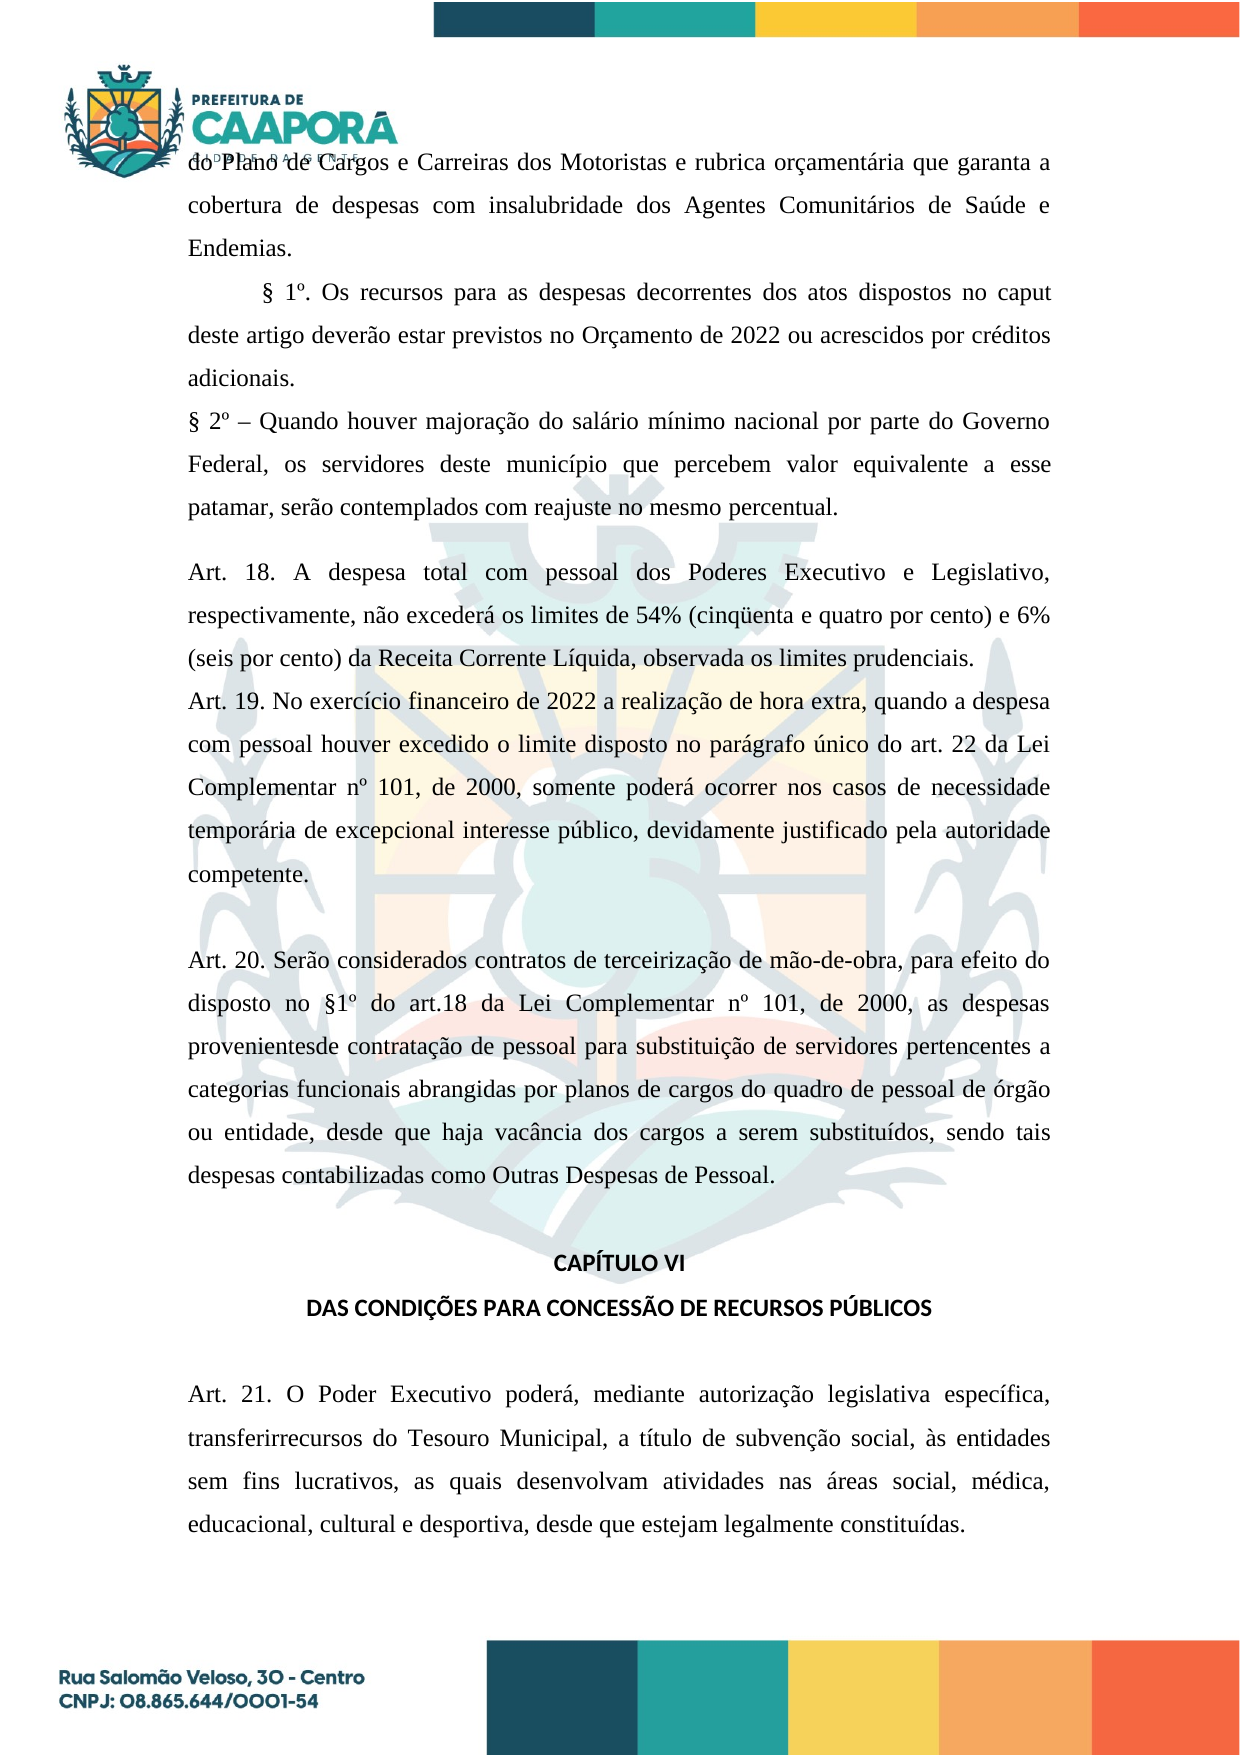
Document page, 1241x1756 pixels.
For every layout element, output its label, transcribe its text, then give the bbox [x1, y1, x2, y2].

text § 1º. Os recursos para as despesas decorrentes dos atos dispostos no caput deste artigo deverão estar previstos no Orçamento de 2022 ou acrescidos por créditos adicionais. [188, 277, 1051, 392]
text Art. 19. No exercício financeiro de 2022 a realização de hora extra, quando a despesa com pessoal houver excedido o limite disposto no parágrafo único do art. 22 da Lei Complementar nº 101, de 2000, somente poderá ocorrer nos casos de necessidade temporária de excepcional interesse público, devidamente justificado pela autoridade competente. [188, 686, 1051, 887]
text Art. 20. Serão considerados contratos de terceirização de mão-de-obra, para efeito do disposto no §1º do art.18 da Lei Complementar nº 101, de 2000, as despesas provenientesde contratação de pessoal para substituição de servidores pertencentes a categorias funcionais abrangidas por planos de cargos do quadro de pessoal de órgão ou entidade, desde que haja vacância dos cargos a serem substituídos, sendo tais despesas contabilizadas como Outras Despesas de Pessoal. [188, 945, 1051, 1189]
text DAS CONDIÇÕES PARA CONCESSÃO DE RECURSOS PÚBLICOS [238, 1292, 1000, 1322]
text Art. 18. A despesa total com pessoal dos Poderes Executivo e Legislativo, respectivamente, não excederá os limites de 54% (cinqüenta e quatro por cento) e 6% (seis por cento) da Receita Corrente Líquida, observada os limites prudenciais. [188, 557, 1051, 672]
subtitle CAPÍTULO VI [239, 1247, 1000, 1277]
text Art. 21. O Poder Executivo poderá, mediante autorização legislativa específica, transferirrecursos do Tesouro Municipal, a título de subvenção social, às entidades sem fins lucrativos, as quais desenvolvam atividades nas áreas social, médica, educacional, cultural e desportiva, desde que estejam legalmente constituídas. [188, 1379, 1051, 1538]
text § 2º – Quando houver majoração do salário mínimo nacional por parte do Governo Federal, os servidores deste município que percebem valor equivalente a esse patamar, serão contemplados com reajuste no mesmo percentual. [188, 406, 1051, 521]
text do Plano de Cargos e Carreiras dos Motoristas e rubrica orçamentária que garanta a cobertura de despesas com insalubridade dos Agentes Comunitários de Saúde e Endemias. [188, 147, 1051, 262]
picture [58, 2, 1240, 1755]
